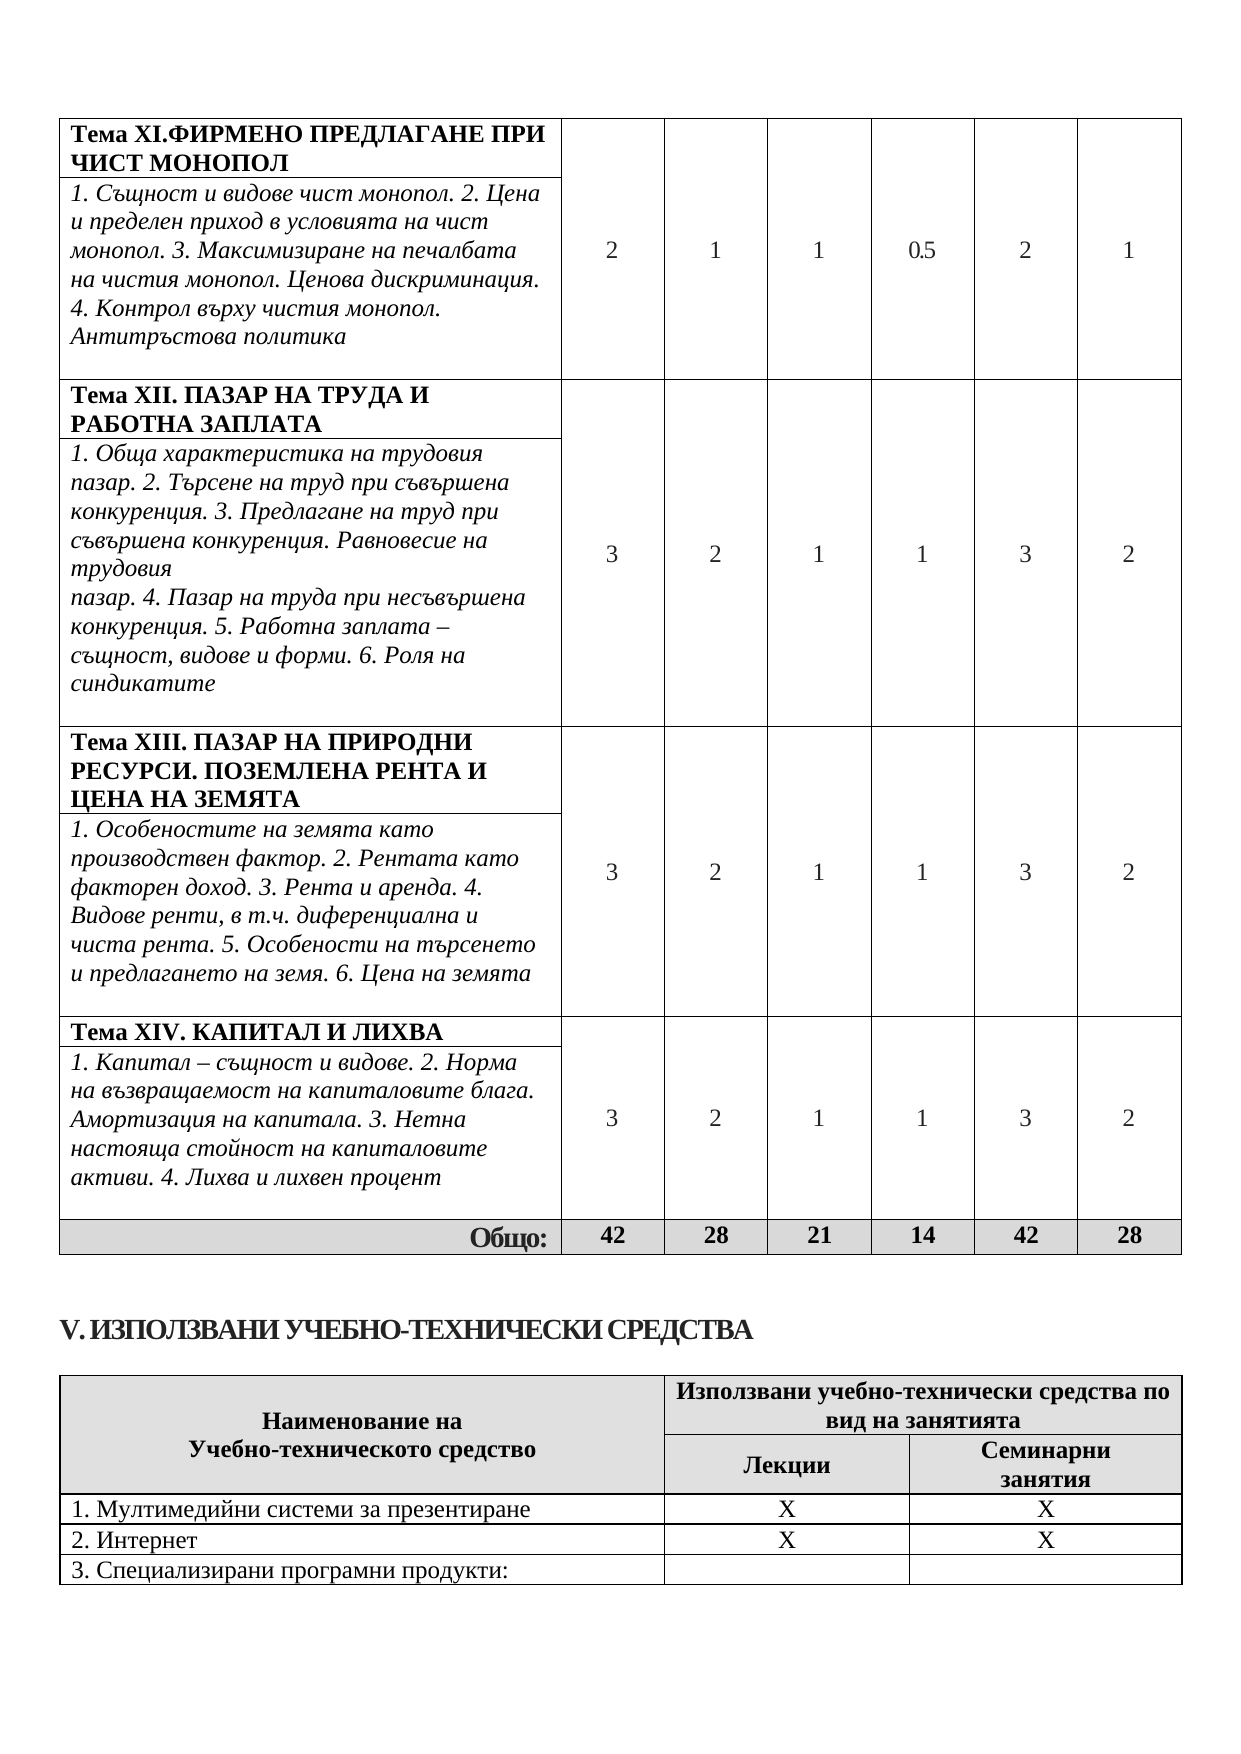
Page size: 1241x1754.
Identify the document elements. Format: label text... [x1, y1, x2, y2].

table_cell [910, 1555, 1181, 1584]
table_cell 1 [768, 380, 871, 726]
table_cell 3 [562, 727, 664, 1016]
table_cell 1 [872, 380, 974, 726]
table_cell 2 [1078, 1017, 1181, 1219]
table_cell Лекции [665, 1435, 909, 1493]
table_cell 1. Мултимедийни системи за презентиране [61, 1495, 664, 1523]
table_cell Тема XII. ПАЗАР НА ТРУДА И РАБОТНА ЗАПЛАТА [60, 380, 561, 437]
table_cell 21 [768, 1220, 871, 1254]
table_cell 2 [665, 380, 767, 726]
table_cell X [910, 1495, 1181, 1523]
table_cell 2 [665, 727, 767, 1016]
table_cell 2. Интернет [61, 1525, 664, 1553]
table_cell 2 [975, 119, 1077, 379]
table_cell 3 [975, 1017, 1077, 1219]
table_cell 3 [562, 1017, 664, 1219]
table_cell 3 [562, 380, 664, 726]
table_cell 1 [768, 119, 871, 379]
table_cell 2 [562, 119, 664, 379]
table_cell 2 [1078, 727, 1181, 1016]
table_header Наименование на Учебно-техническото средство [61, 1376, 664, 1493]
table_cell 1 [768, 727, 871, 1016]
table_cell 1 [1078, 119, 1181, 379]
text V. ИЗПОЛЗВАНИ УЧЕБНО-ТЕХНИЧЕСКИ СРЕДСТВА [59, 1312, 1181, 1346]
table_cell 3 [975, 727, 1077, 1016]
table_header Използвани учебно-технически средства по вид на занятията [665, 1376, 1181, 1434]
table_cell 3. Специализирани програмни продукти: [61, 1555, 664, 1584]
table_cell [665, 1555, 909, 1584]
table_cell Тема XI.ФИРМЕНО ПРЕДЛАГАНЕ ПРИ ЧИСТ МОНОПОЛ [60, 119, 561, 177]
table_cell 2 [1078, 380, 1181, 726]
table_cell 28 [1078, 1220, 1181, 1254]
table_cell 3 [975, 380, 1077, 726]
table_cell 14 [872, 1220, 974, 1254]
table_cell Тема XIV. КАПИТАЛ И ЛИХВА [60, 1017, 561, 1046]
table_cell X [910, 1525, 1181, 1553]
table_cell 28 [665, 1220, 767, 1254]
table_cell 42 [562, 1220, 664, 1254]
table_cell 1 [872, 1017, 974, 1219]
table_cell Семинарни занятия [910, 1435, 1181, 1493]
table_cell Общо: [60, 1220, 561, 1254]
table_cell 1. Особеностите на земята като производствен фактор. 2. Рентата като факторен доход. 3. Рента и аренда. 4. Видове ренти, в т.ч. диференциална и чиста рента. 5. Особености на търсенето и предлагането на земя. 6. Цена на земята [60, 814, 561, 1016]
table_cell X [665, 1495, 909, 1523]
table_cell Тема XIII. ПАЗАР НА ПРИРОДНИ РЕСУРСИ. ПОЗЕМЛЕНА РЕНТА И ЦЕНА НА ЗЕМЯТА [60, 727, 561, 813]
table_cell X [665, 1525, 909, 1553]
table_cell 1 [665, 119, 767, 379]
table_cell 1 [768, 1017, 871, 1219]
table_cell 0.5 [872, 119, 974, 379]
table_cell 1. Същност и видове чист монопол. 2. Цена и пределен приход в условията на чист монопол. 3. Максимизиране на печалбата на чистия монопол. Ценова дискриминация. 4. Контрол върху чистия монопол. Антитръстова политика [60, 178, 561, 379]
table_cell 42 [975, 1220, 1077, 1254]
table_cell 1. Капитал – същност и видове. 2. Норма на възвращаемост на капиталовите блага. Амортизация на капитала. 3. Нетна настояща стойност на капиталовите активи. 4. Лихва и лихвен процент [60, 1047, 561, 1219]
table_cell 1. Обща характеристика на трудовия пазар. 2. Търсене на труд при съвършена конкуренция. 3. Предлагане на труд при съвършена конкуренция. Равновесие на трудовия пазар. 4. Пазар на труда при несъвършена конкуренция. 5. Работна заплата – същност, видове и форми. 6. Роля на синдикатите [60, 439, 561, 726]
table_cell 2 [665, 1017, 767, 1219]
table_cell 1 [872, 727, 974, 1016]
